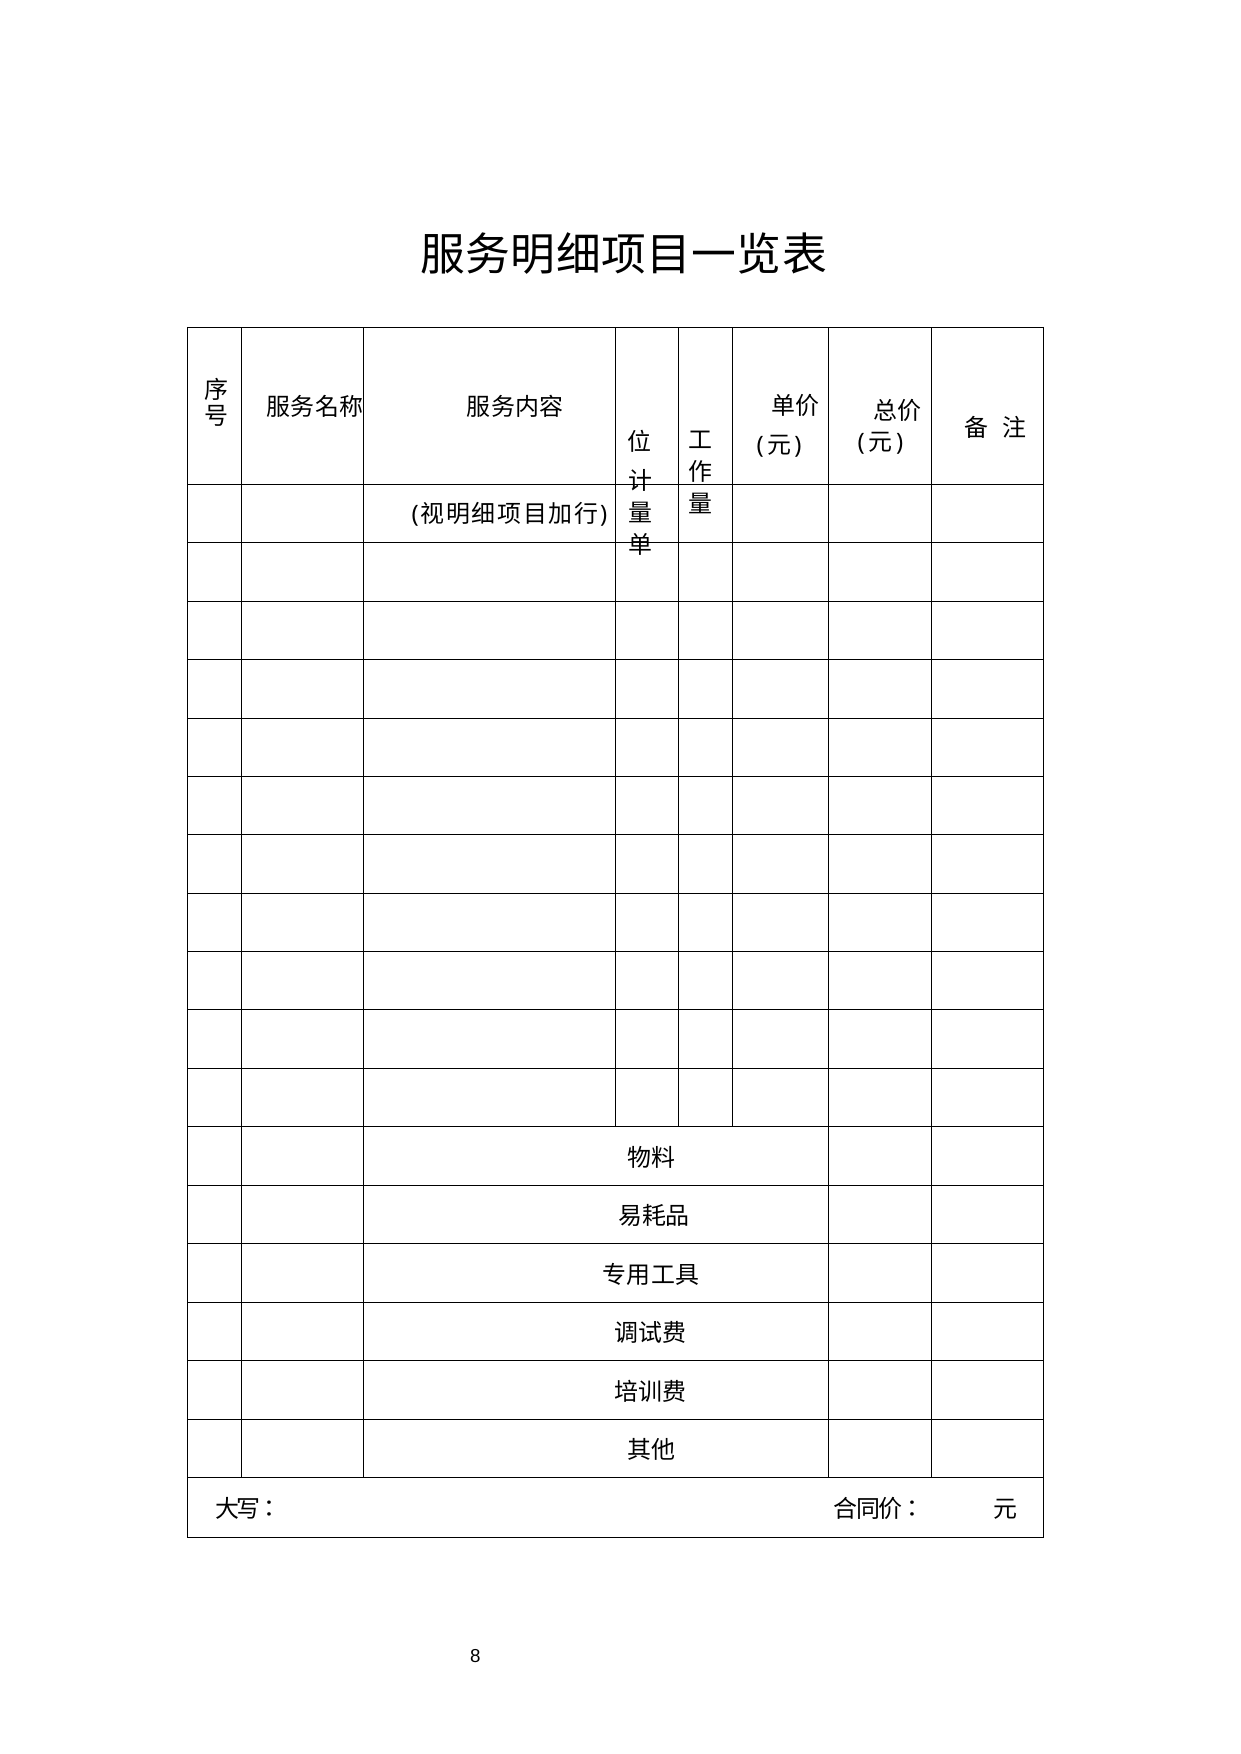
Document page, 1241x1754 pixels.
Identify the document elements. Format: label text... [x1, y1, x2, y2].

table_cell [242, 1244, 363, 1302]
table_cell [679, 660, 732, 717]
table_cell [242, 602, 363, 659]
table_cell 合同价： 元 [363, 1478, 1043, 1536]
table_cell [932, 1361, 1043, 1418]
table_header 单价 (元) [733, 328, 828, 484]
table_cell [932, 894, 1043, 951]
table_cell [242, 1127, 363, 1185]
table_cell [242, 660, 363, 717]
table_header 服务名称 [242, 328, 363, 484]
table_cell 培训费 [364, 1361, 828, 1418]
table_cell [364, 1069, 615, 1126]
table_cell [242, 719, 363, 776]
table_cell [364, 777, 615, 834]
table_cell [616, 835, 678, 892]
table_cell [829, 719, 931, 776]
table_cell 大写： [188, 1478, 363, 1536]
table_cell [932, 719, 1043, 776]
table_cell 易耗品 [364, 1186, 828, 1243]
table_cell [932, 660, 1043, 717]
table_cell [829, 1127, 931, 1185]
table_cell [188, 1127, 241, 1185]
table_cell [932, 1420, 1043, 1477]
table_cell [364, 719, 615, 776]
table_cell [616, 485, 678, 542]
table_cell [932, 777, 1043, 834]
text 服务明细项目一览表 [187, 225, 1053, 282]
table_cell [679, 1010, 732, 1068]
table_cell [188, 777, 241, 834]
table_header 服务内容 [364, 328, 615, 484]
table_cell [242, 1069, 363, 1126]
table_cell [188, 835, 241, 892]
table_cell [679, 485, 732, 542]
table_cell [829, 1069, 931, 1126]
table_cell [733, 952, 828, 1009]
table_cell [242, 777, 363, 834]
table_cell [829, 1361, 931, 1418]
table_cell [679, 777, 732, 834]
table_cell [829, 543, 931, 601]
table_cell [242, 835, 363, 892]
table_cell [188, 602, 241, 659]
table_cell [242, 952, 363, 1009]
table_cell [364, 835, 615, 892]
table_cell [616, 719, 678, 776]
table_cell [932, 952, 1043, 1009]
table_cell [829, 1010, 931, 1068]
table_cell [932, 1127, 1043, 1185]
table_cell [616, 1010, 678, 1068]
table_cell [733, 660, 828, 717]
table_cell 物料 [364, 1127, 828, 1185]
table_cell [733, 777, 828, 834]
table_cell [188, 1010, 241, 1068]
table_cell [679, 835, 732, 892]
table_cell [829, 602, 931, 659]
table_cell [616, 894, 678, 951]
table_cell [616, 777, 678, 834]
table_cell [364, 660, 615, 717]
table_cell [733, 1010, 828, 1068]
table_cell [932, 1303, 1043, 1360]
table_header 计 量 单 位 [616, 328, 678, 484]
table_cell [829, 1244, 931, 1302]
table_cell [616, 543, 678, 601]
table_cell [188, 1069, 241, 1126]
table_cell [679, 719, 732, 776]
table_cell [242, 485, 363, 542]
table_cell [829, 1303, 931, 1360]
table_header 总价 (元) [829, 328, 931, 484]
table_cell [829, 952, 931, 1009]
table_cell [679, 543, 732, 601]
table_cell [733, 835, 828, 892]
table_cell [733, 894, 828, 951]
table_cell [932, 835, 1043, 892]
table_cell [733, 719, 828, 776]
table_cell [242, 1303, 363, 1360]
table_cell [829, 777, 931, 834]
table_cell [188, 543, 241, 601]
table_cell [932, 1010, 1043, 1068]
table_cell 调试费 [364, 1303, 828, 1360]
table_cell [242, 1010, 363, 1068]
table_header 工 作 量 [679, 328, 732, 484]
table_cell [733, 485, 828, 542]
table_cell [364, 952, 615, 1009]
table_cell [364, 543, 615, 601]
table_cell [829, 1420, 931, 1477]
table_cell [188, 719, 241, 776]
table_cell [616, 602, 678, 659]
table_cell [829, 894, 931, 951]
table_cell [679, 602, 732, 659]
table_cell [364, 1010, 615, 1068]
table_header 备 注 [932, 328, 1043, 484]
table_cell [364, 602, 615, 659]
table_cell [188, 1420, 241, 1477]
table_cell [188, 1244, 241, 1302]
table_cell [188, 894, 241, 951]
table_cell [242, 894, 363, 951]
table_cell [188, 1186, 241, 1243]
table_cell [679, 894, 732, 951]
table_cell [679, 1069, 732, 1126]
table_cell [188, 1361, 241, 1418]
table_header 序号 [188, 328, 241, 484]
table_cell [616, 1069, 678, 1126]
table_cell [616, 660, 678, 717]
table_cell [733, 1069, 828, 1126]
table_cell [188, 952, 241, 1009]
table_cell [829, 660, 931, 717]
table_cell [932, 543, 1043, 601]
table_cell [188, 1303, 241, 1360]
table_cell [242, 1420, 363, 1477]
table_cell [733, 602, 828, 659]
table_cell 专用工具 [364, 1244, 828, 1302]
table_cell [679, 952, 732, 1009]
table_cell [932, 602, 1043, 659]
table_cell [829, 485, 931, 542]
table_cell [242, 1186, 363, 1243]
table_cell [733, 543, 828, 601]
table_cell [829, 835, 931, 892]
table_cell [932, 1244, 1043, 1302]
table_cell [242, 543, 363, 601]
table_cell [364, 894, 615, 951]
table_cell [932, 1186, 1043, 1243]
table_cell [932, 1069, 1043, 1126]
table_cell [188, 485, 241, 542]
table_cell 其他 [364, 1420, 828, 1477]
table_cell (视明细项目加行) [364, 485, 615, 542]
table_cell [188, 660, 241, 717]
table_cell [829, 1186, 931, 1243]
table_cell [932, 485, 1043, 542]
table_cell [242, 1361, 363, 1418]
table_cell [616, 952, 678, 1009]
